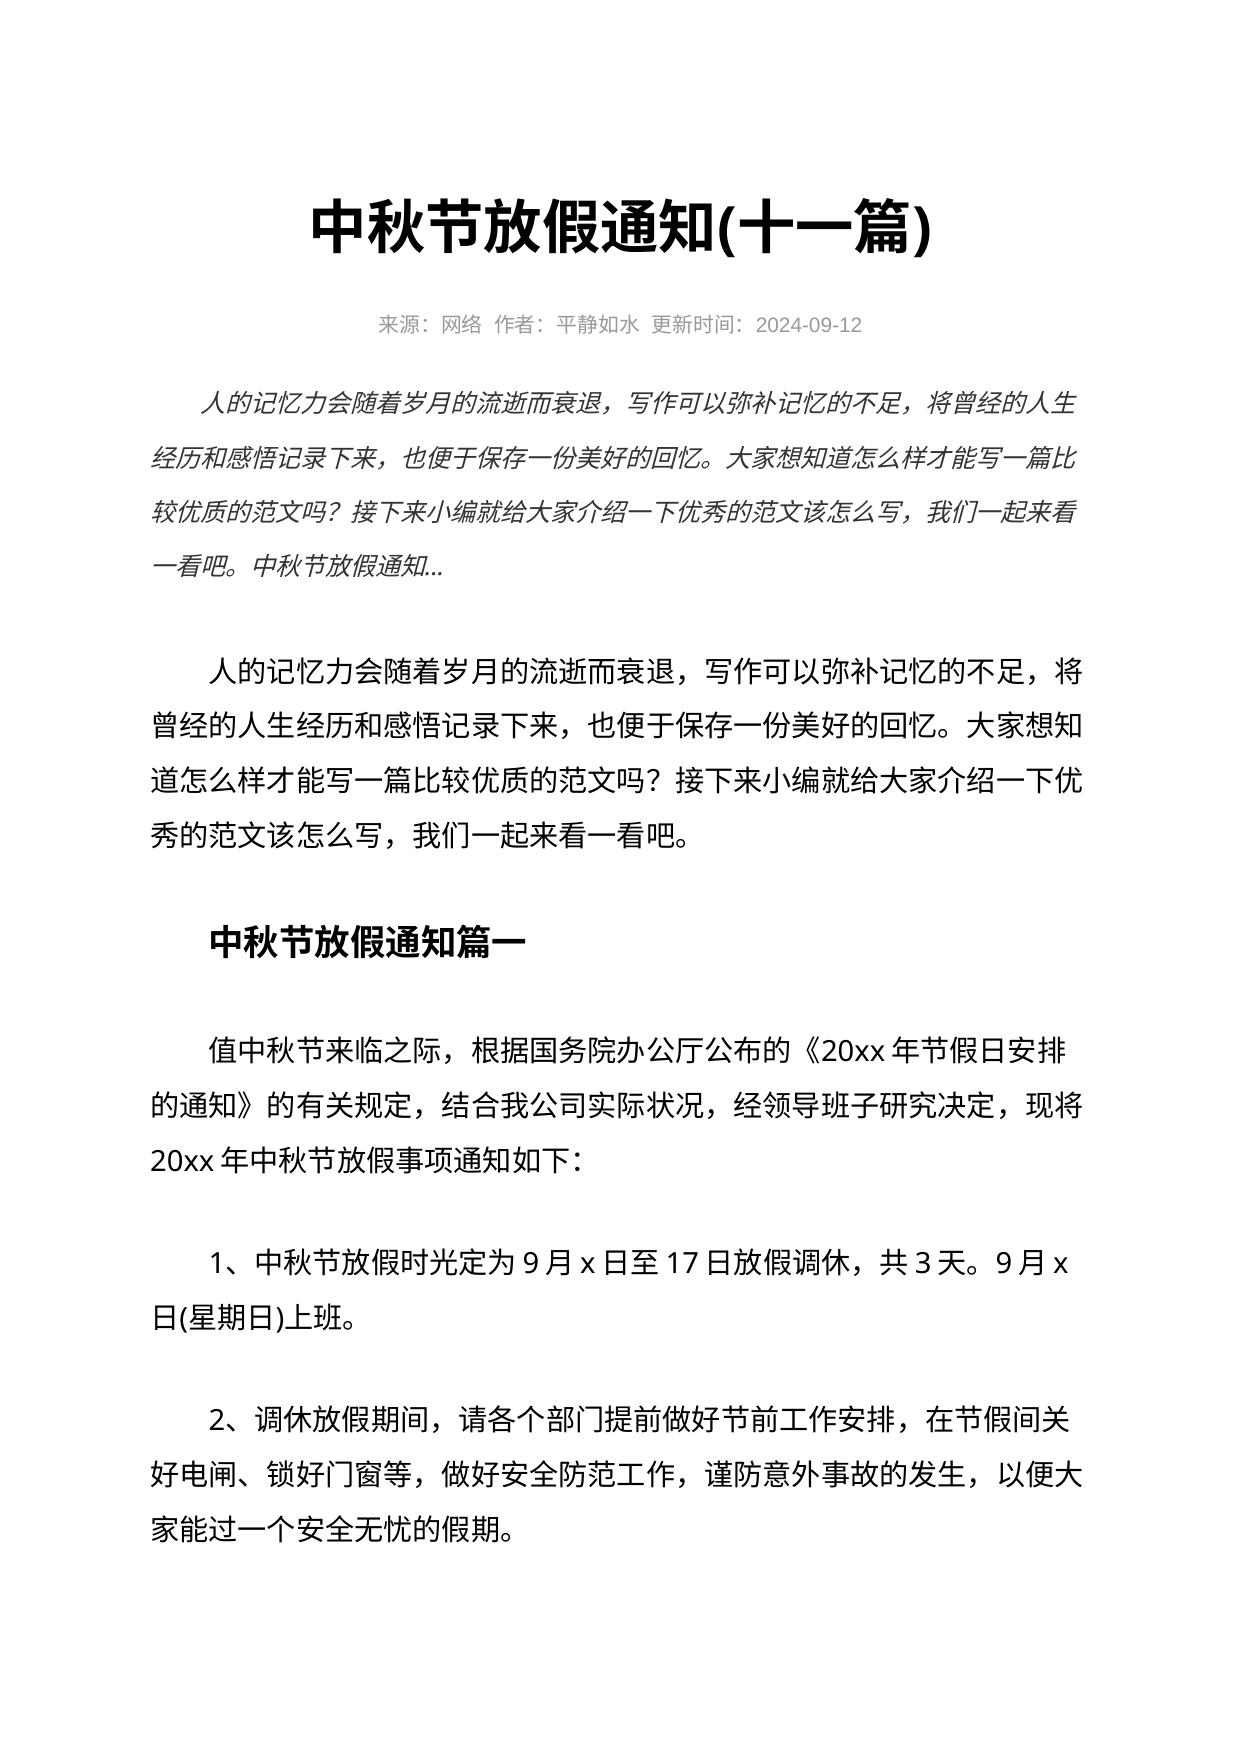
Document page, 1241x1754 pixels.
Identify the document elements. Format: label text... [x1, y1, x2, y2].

text 1、中秋节放假时光定为9月x日至17日放假调休，共3天。9月x日(星期日)上班。 [150, 1240, 1090, 1337]
text 人的记忆力会随着岁月的流逝而衰退，写作可以弥补记忆的不足，将曾经的人生经历和感悟记录下来，也便于保存一份美好的回忆。大家想知道怎么样才能写一篇比较优质的范文吗？接下来小编就给大家介绍一下优秀的范文该怎么写，我们一起来看一看吧。中秋节放假通知... [150, 384, 1090, 583]
text 来源：网络 作者：平静如水 更新时间：2024-09-12 [150, 313, 1090, 337]
text 值中秋节来临之际，根据国务院办公厅公布的《20xx年节假日安排的通知》的有关规定，结合我公司实际状况，经领导班子研究决定，现将20xx年中秋节放假事项通知如下： [150, 1028, 1090, 1180]
text 中秋节放假通知篇一 [150, 914, 1090, 966]
text 人的记忆力会随着岁月的流逝而衰退，写作可以弥补记忆的不足，将曾经的人生经历和感悟记录下来，也便于保存一份美好的回忆。大家想知道怎么样才能写一篇比较优质的范文吗？接下来小编就给大家介绍一下优秀的范文该怎么写，我们一起来看一看吧。 [150, 648, 1090, 855]
subtitle 中秋节放假通知(十一篇) [150, 181, 1090, 266]
text 2、调休放假期间，请各个部门提前做好节前工作安排，在节假间关好电闸、锁好门窗等，做好安全防范工作，谨防意外事故的发生，以便大家能过一个安全无忧的假期。 [150, 1397, 1090, 1549]
